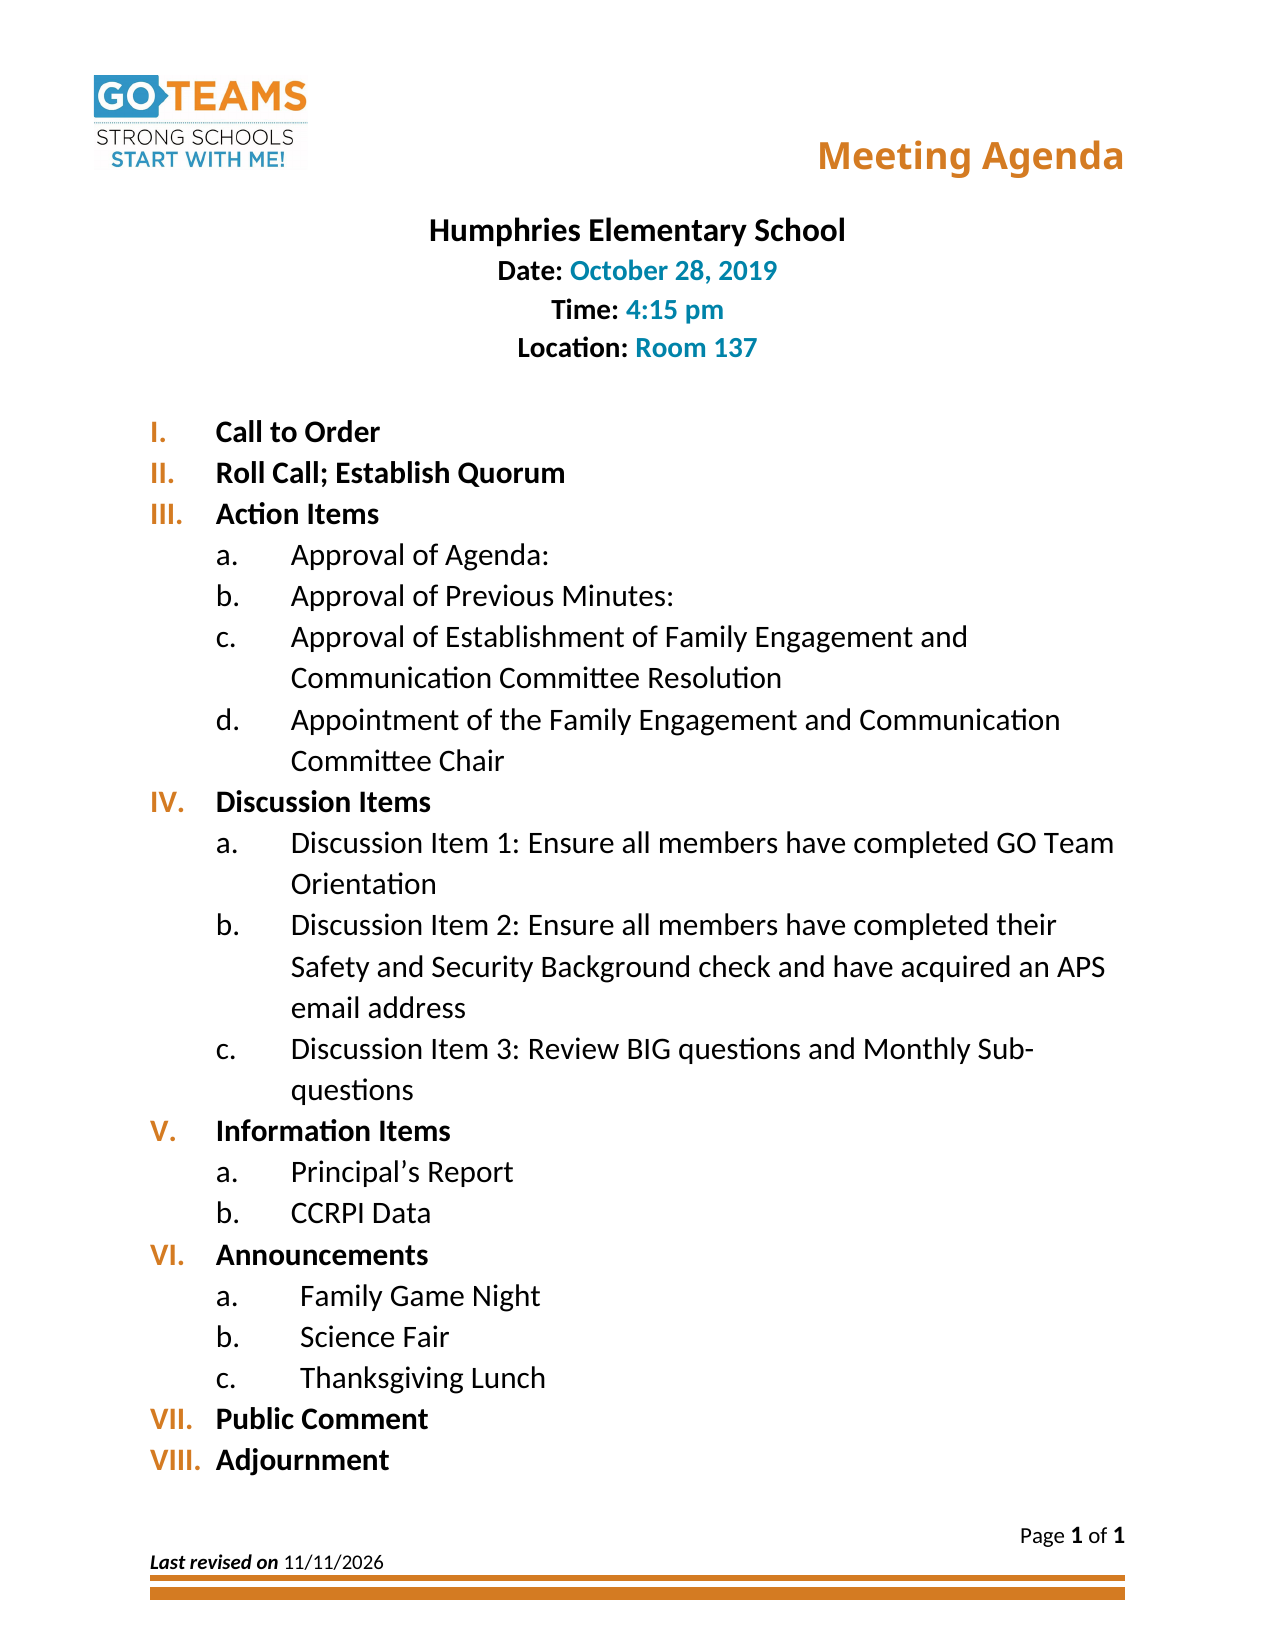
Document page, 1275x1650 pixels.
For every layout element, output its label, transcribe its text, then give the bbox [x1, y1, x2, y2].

list Discussion Item 1: Ensure all members have completed GO Team Orientation [216, 823, 1125, 902]
text Humphries Elementary School [150, 208, 1125, 249]
text Time: 4:15 pm [150, 291, 1125, 327]
list Science Fair [216, 1317, 1125, 1355]
list Thanksgiving Lunch [216, 1358, 1125, 1396]
list Approval of Establishment of Family Engagement and Communication Committee Resolution [216, 617, 1125, 697]
list Information Items [150, 1111, 1125, 1149]
list Discussion Item 2: Ensure all members have completed their Safety and Security Background check and have acquired an APS email address [216, 906, 1125, 1026]
list Discussion Item 3: Review BIG questions and Monthly Sub-questions [216, 1029, 1125, 1108]
list Action Items [150, 494, 1125, 532]
list Approval of Previous Minutes: [216, 576, 1125, 614]
list Adjournment [150, 1440, 1125, 1478]
list Discussion Items [150, 782, 1125, 820]
list Announcements [150, 1235, 1125, 1273]
list Approval of Agenda: [216, 535, 1125, 573]
list Appointment of the Family Engagement and Communication Committee Chair [216, 700, 1125, 779]
list Roll Call; Establish Quorum [150, 453, 1125, 491]
list Family Game Night [216, 1276, 1125, 1314]
list CCRPI Data [216, 1193, 1125, 1232]
list Public Comment [150, 1399, 1125, 1437]
text Date: October 28, 2019 [150, 252, 1125, 288]
list Call to Order [150, 412, 1125, 450]
list Principal’s Report [216, 1152, 1125, 1191]
picture [93, 75, 308, 170]
text Location: Room 137 [150, 329, 1125, 365]
